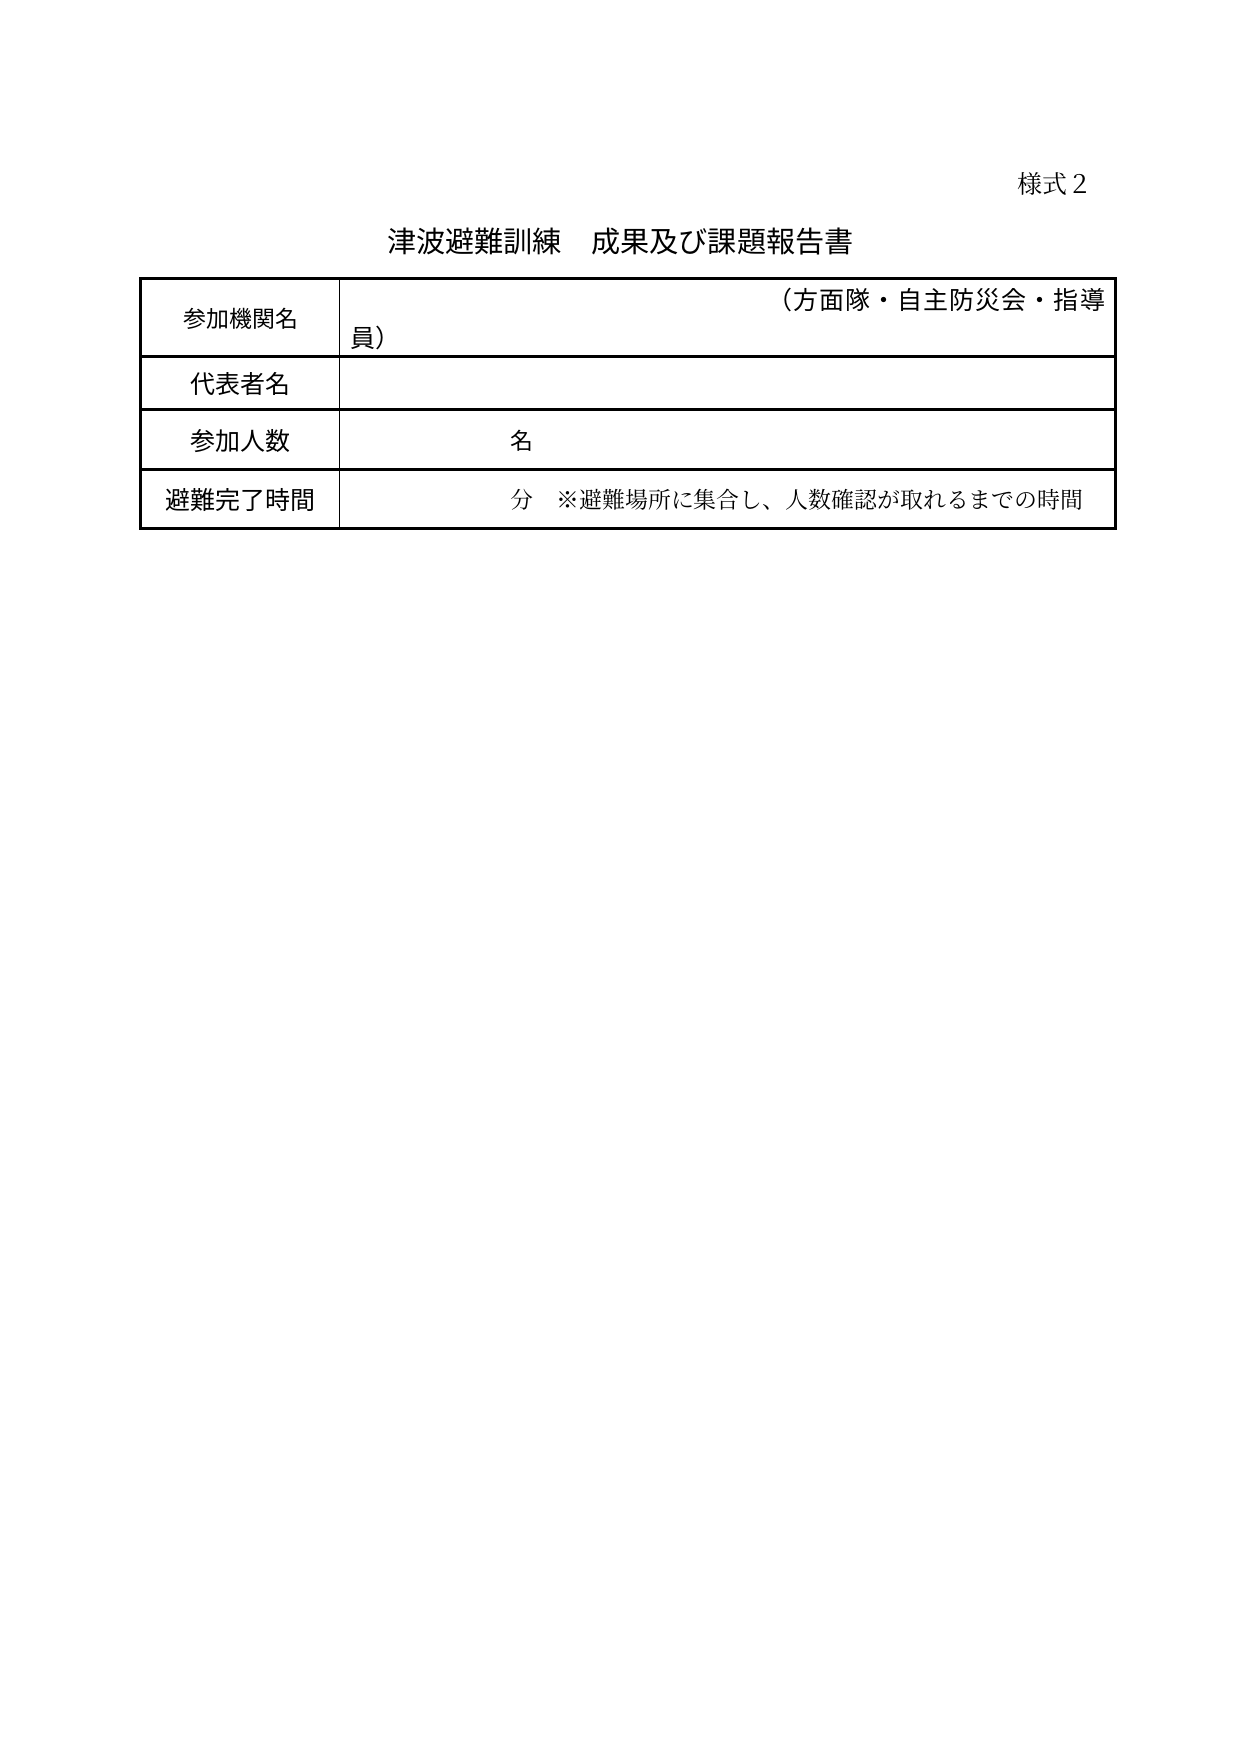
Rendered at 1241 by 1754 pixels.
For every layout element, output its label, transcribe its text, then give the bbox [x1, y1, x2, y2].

table_header 参加機関名 [142, 280, 339, 355]
table_cell 分 ※避難場所に集合し、人数確認が取れるまでの時間 [340, 471, 1114, 527]
table_cell 参加人数 [142, 411, 339, 467]
table_cell 避難完了時間 [142, 471, 339, 527]
table_cell 名 [340, 411, 1114, 467]
text 津波避難訓練 成果及び課題報告書 [148, 202, 1092, 277]
table_header （方面隊・自主防災会・指導員） [340, 280, 1114, 355]
table_cell [340, 358, 1114, 408]
table_cell 代表者名 [142, 358, 339, 408]
text 様式２ [148, 164, 1092, 202]
